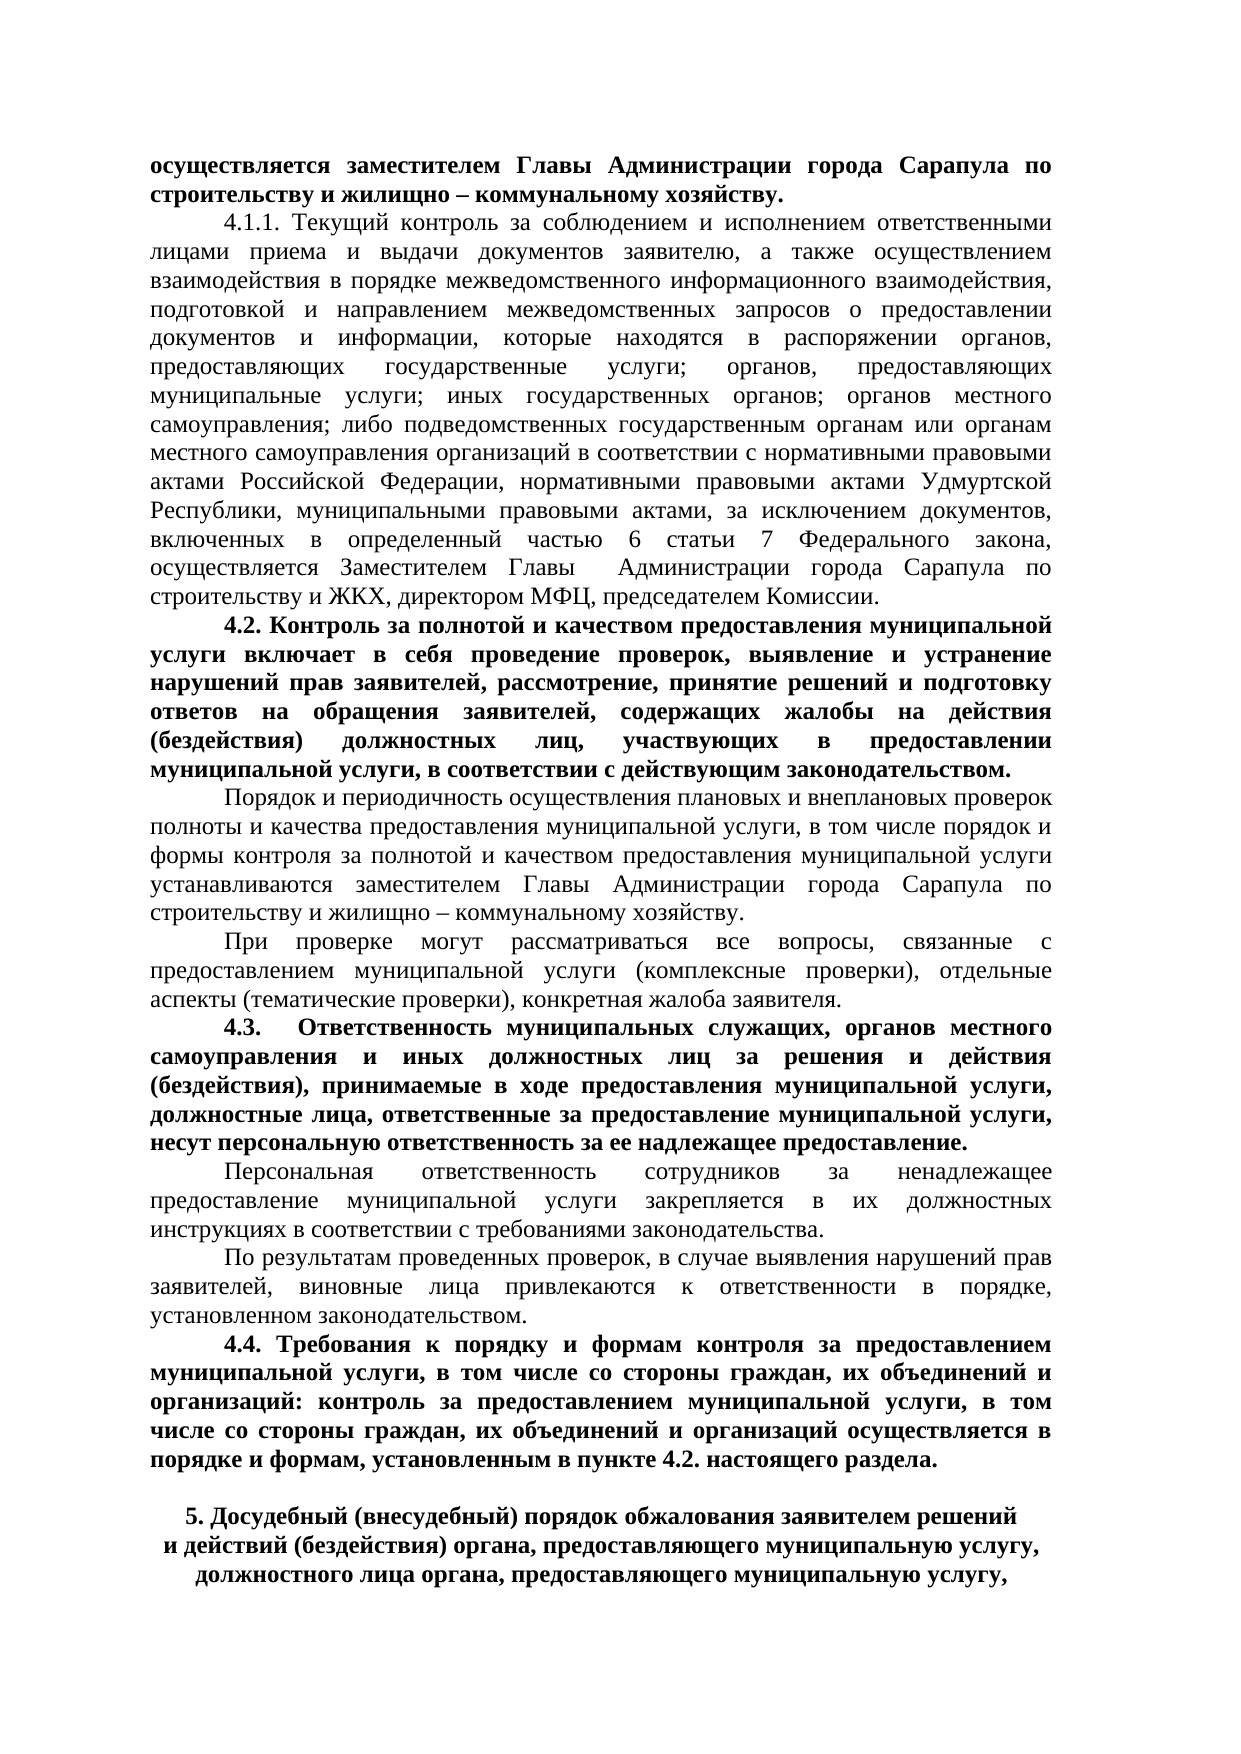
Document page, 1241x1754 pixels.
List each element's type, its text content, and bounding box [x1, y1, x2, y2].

text 4.2. Контроль за полнотой и качеством предоставления муниципальной услуги включает в себя проведение проверок, выявление и устранение нарушений прав заявителей, рассмотрение, принятие решений и подготовку ответов на обращения заявителей, содержащих жалобы на действия (бездействия) должностных лиц, участвующих в предоставлении муниципальной услуги, в соответствии с действующим законодательством. [150, 610, 1053, 782]
title 5. Досудебный (внесудебный) порядок обжалования заявителем решений [150, 1501, 1053, 1530]
text 4.1.1. Текущий контроль за соблюдением и исполнением ответственными лицами приема и выдачи документов заявителю, а также осуществлением взаимодействия в порядке межведомственного информационного взаимодействия, подготовкой и направлением межведомственных запросов о предоставлении документов и информации, которые находятся в распоряжении органов, предоставляющих государственные услуги; органов, предоставляющих муниципальные услуги; иных государственных органов; органов местного самоуправления; либо подведомственных государственным органам или органам местного самоуправления организаций в соответствии с нормативными правовыми актами Российской Федерации, нормативными правовыми актами Удмуртской Республики, муниципальными правовыми актами, за исключением документов, включенных в определенный частью 6 статьи 7 Федерального закона, осуществляется Заместителем Главы Администрации города Сарапула по строительству и ЖКХ, директором МФЦ, председателем Комиссии. [150, 207, 1053, 610]
text При проверке могут рассматриваться все вопросы, связанные с предоставлением муниципальной услуги (комплексные проверки), отдельные аспекты (тематические проверки), конкретная жалоба заявителя. [150, 926, 1053, 1012]
text Порядок и периодичность осуществления плановых и внеплановых проверок полноты и качества предоставления муниципальной услуги, в том числе порядок и формы контроля за полнотой и качеством предоставления муниципальной услуги устанавливаются заместителем Главы Администрации города Сарапула по строительству и жилищно – коммунальному хозяйству. [150, 782, 1053, 926]
text 4.4. Требования к порядку и формам контроля за предоставлением муниципальной услуги, в том числе со стороны граждан, их объединений и организаций: контроль за предоставлением муниципальной услуги, в том числе со стороны граждан, их объединений и организаций осуществляется в порядке и формам, установленным в пункте 4.2. настоящего раздела. [150, 1329, 1053, 1472]
text По результатам проведенных проверок, в случае выявления нарушений прав заявителей, виновные лица привлекаются к ответственности в порядке, установленном законодательством. [150, 1242, 1053, 1329]
text 4.3. Ответственность муниципальных служащих, органов местного самоуправления и иных должностных лиц за решения и действия (бездействия), принимаемые в ходе предоставления муниципальной услуги, должностные лица, ответственные за предоставление муниципальной услуги, несут персональную ответственность за ее надлежащее предоставление. [150, 1012, 1053, 1156]
text Персональная ответственность сотрудников за ненадлежащее предоставление муниципальной услуги закрепляется в их должностных инструкциях в соответствии с требованиями законодательства. [150, 1156, 1053, 1242]
title и действий (бездействия) органа, предоставляющего муниципальную услугу, [150, 1530, 1053, 1559]
title должностного лица органа, предоставляющего муниципальную услугу, [150, 1559, 1053, 1587]
